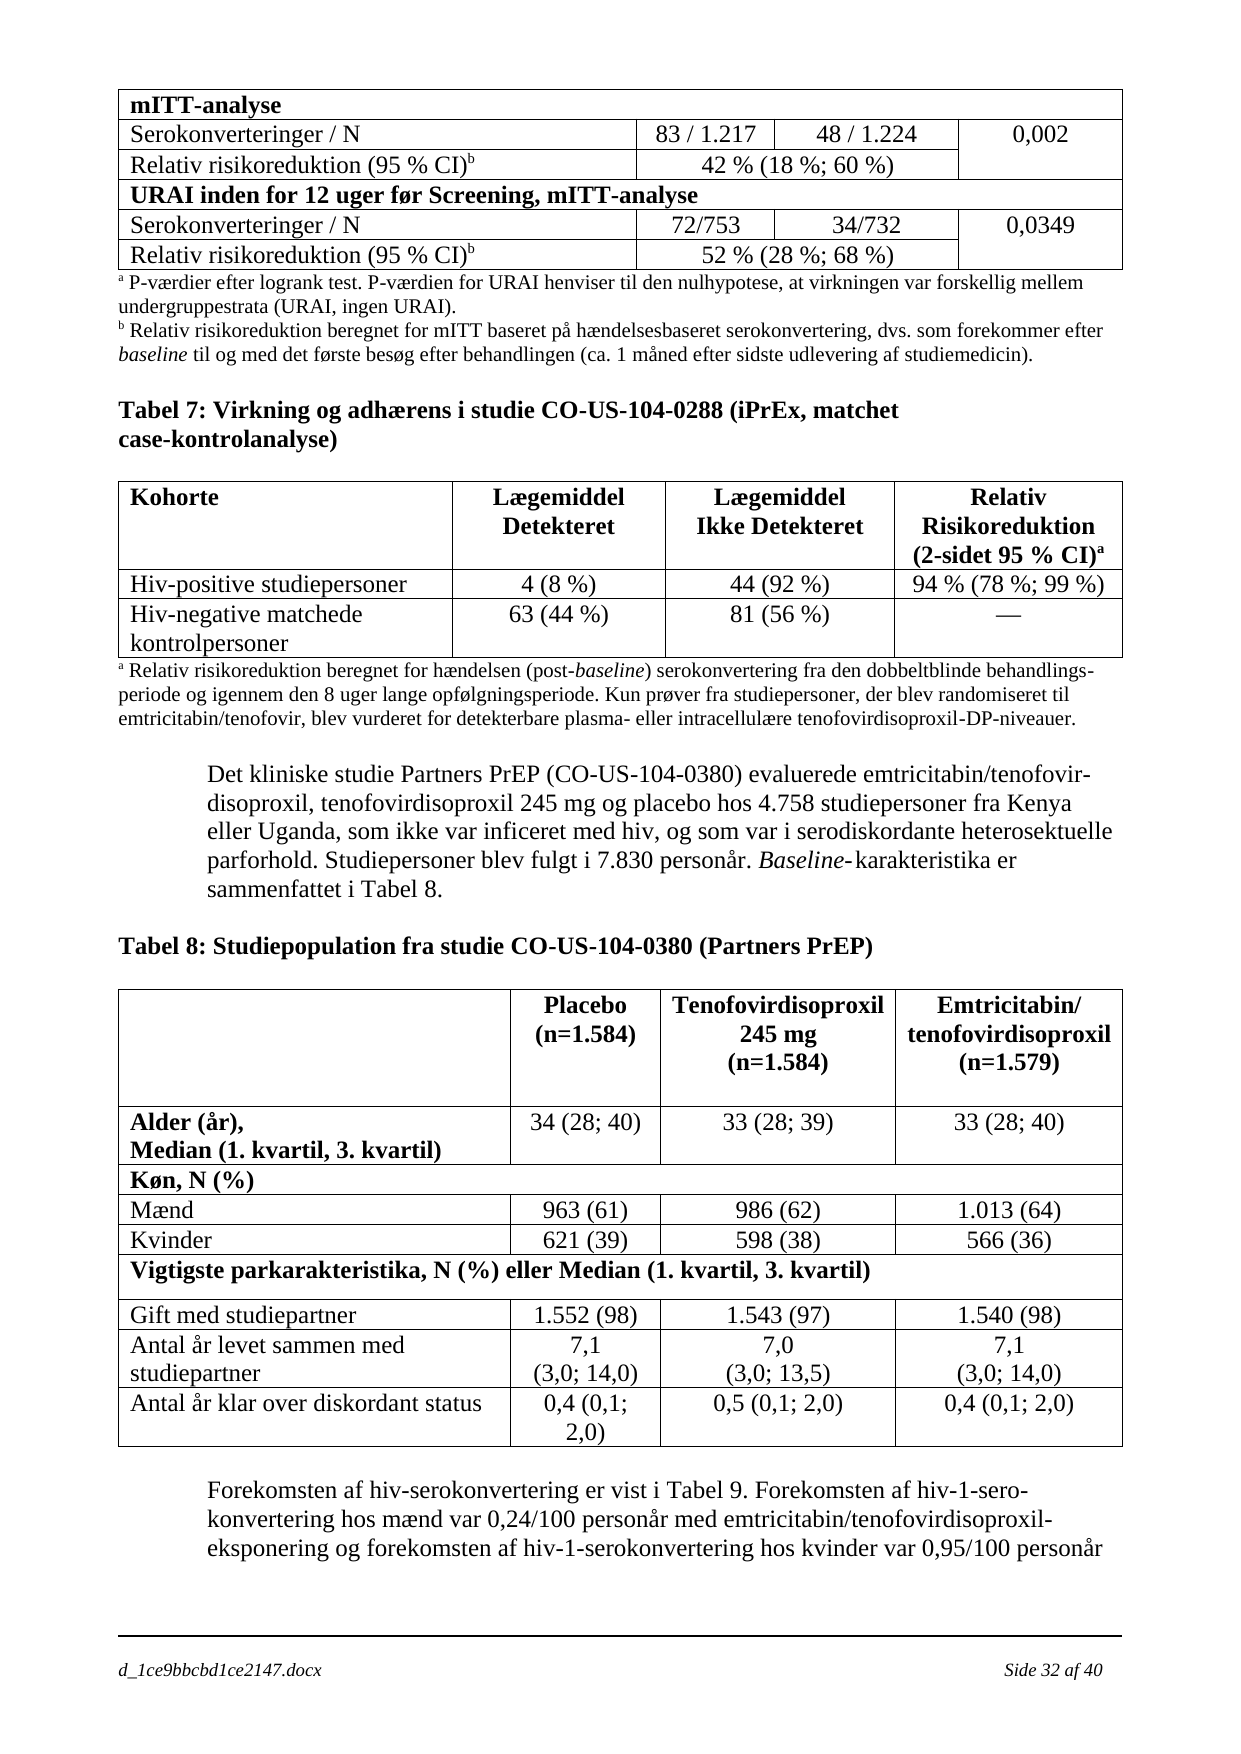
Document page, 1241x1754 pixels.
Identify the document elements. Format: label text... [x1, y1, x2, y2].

table_cell 7,1 (3,0; 14,0) [896, 1330, 1122, 1387]
table_cell Antal år levet sammen med studiepartner [119, 1330, 510, 1387]
table_header Relativ Risikoreduktion (2-sidet 95 % CI)a [895, 482, 1122, 568]
table_cell Antal år klar over diskordant status [119, 1388, 510, 1446]
table_cell 34/732 [775, 210, 958, 238]
table_cell Gift med studiepartner [119, 1300, 510, 1329]
table_cell 598 (38) [661, 1225, 895, 1254]
table_cell 63 (44 %) [453, 599, 665, 657]
table_cell 0,0349 [959, 210, 1122, 269]
table_cell Køn, N (%) [119, 1165, 1122, 1194]
table_cell URAI inden for 12 uger før Screening, mITT-analyse [119, 180, 1122, 209]
text Tabel 8: Studiepopulation fra studie CO-US-104-0380 (Partners PrEP) [118, 931, 1122, 960]
table_cell 81 (56 %) [666, 599, 894, 657]
table_cell 986 (62) [661, 1195, 895, 1224]
table_cell 7,1 (3,0; 14,0) [511, 1330, 660, 1387]
table_cell 7,0 (3,0; 13,5) [661, 1330, 895, 1387]
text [207, 1476, 1122, 1562]
table_cell Kvinder [119, 1225, 510, 1254]
table_header Lægemiddel Ikke Detekteret [666, 482, 894, 568]
table_cell 94 % (78 %; 99 %) [895, 570, 1122, 598]
text Det kliniske studie Partners PrEP (CO-US-104-0380) evaluerede emtricitabin/tenofovirdisoproxil, tenofovirdisoproxil 245 mg og placebo hos 4.758 studiepersoner fra Kenya eller Uganda, som ikke var inficeret med hiv, og som var i serodiskordante heterosektuelle parforhold. Studiepersoner blev fulgt i 7.830 personår. Baseline-karakteristika er sammenfattet i Tabel 8. [207, 759, 1122, 903]
table_cell Relativ risikoreduktion (95 % CI)b [119, 150, 636, 179]
table_cell Hiv-positive studiepersoner [119, 570, 452, 598]
table_cell Alder (år), Median (1. kvartil, 3. kvartil) [119, 1107, 510, 1164]
table_cell 0,5 (0,1; 2,0) [661, 1388, 895, 1446]
table_cell 0,4 (0,1; 2,0) [896, 1388, 1122, 1446]
table_cell 48 / 1.224 [775, 120, 958, 148]
table_cell Serokonverteringer / N [119, 120, 636, 148]
table_cell 33 (28; 40) [896, 1107, 1122, 1164]
table_cell 4 (8 %) [453, 570, 665, 598]
table_cell 1.013 (64) [896, 1195, 1122, 1224]
table_cell 621 (39) [511, 1225, 660, 1254]
table_cell 0,4 (0,1; 2,0) [511, 1388, 660, 1446]
table_cell 1.552 (98) [511, 1300, 660, 1329]
text b Relativ risikoreduktion beregnet for mITT baseret på hændelsesbaseret serokonvertering, dvs. som forekommer efter baseline til og med det første besøg efter behandlingen (ca. 1 måned efter sidste udlevering af studiemedicin). [118, 318, 1122, 366]
text a P-værdier efter logrank test. P-værdien for URAI henviser til den nulhypotese, at virkningen var forskellig mellem undergruppestrata (URAI, ingen URAI). [118, 270, 1122, 318]
table_cell 566 (36) [896, 1225, 1122, 1254]
table_cell 72/753 [637, 210, 774, 238]
table_cell 1.543 (97) [661, 1300, 895, 1329]
table_cell mITT-analyse [119, 90, 1122, 118]
table_header Emtricitabin/ tenofovirdisoproxil (n=1.579) [896, 990, 1122, 1106]
table_header Lægemiddel Detekteret [453, 482, 665, 568]
table_cell Hiv-negative matchede kontrolpersoner [119, 599, 452, 657]
table_cell 52 % (28 %; 68 %) [637, 240, 958, 269]
table_header [119, 990, 510, 1106]
table_cell Vigtigste parkarakteristika, N (%) eller Median (1. kvartil, 3. kvartil) [119, 1255, 1122, 1299]
table_cell — [895, 599, 1122, 657]
table_header Kohorte [119, 482, 452, 568]
table_cell 33 (28; 39) [661, 1107, 895, 1164]
table_cell 0,002 [959, 120, 1122, 179]
table_header Placebo (n=1.584) [511, 990, 660, 1106]
table_cell 1.540 (98) [896, 1300, 1122, 1329]
table_header Tenofovirdisoproxil 245 mg (n=1.584) [661, 990, 895, 1106]
table_cell 34 (28; 40) [511, 1107, 660, 1164]
table_cell Serokonverteringer / N [119, 210, 636, 238]
text a Relativ risikoreduktion beregnet for hændelsen (post-baseline) serokonvertering fra den dobbeltblinde behandlingsperiode og igennem den 8 uger lange opfølgningsperiode. Kun prøver fra studiepersoner, der blev randomiseret til emtricitabin/tenofovir, blev vurderet for detekterbare plasma- eller intracellulære tenofovirdisoproxil-DP-niveauer. [118, 658, 1122, 730]
table_cell Mænd [119, 1195, 510, 1224]
text Tabel 7: Virkning og adhærens i studie CO-US-104-0288 (iPrEx, matchet case-kontrolanalyse) [118, 395, 1122, 452]
table_cell 963 (61) [511, 1195, 660, 1224]
table_cell Relativ risikoreduktion (95 % CI)b [119, 240, 636, 269]
table_cell 42 % (18 %; 60 %) [637, 150, 958, 179]
table_cell 83 / 1.217 [637, 120, 774, 148]
table_cell 44 (92 %) [666, 570, 894, 598]
